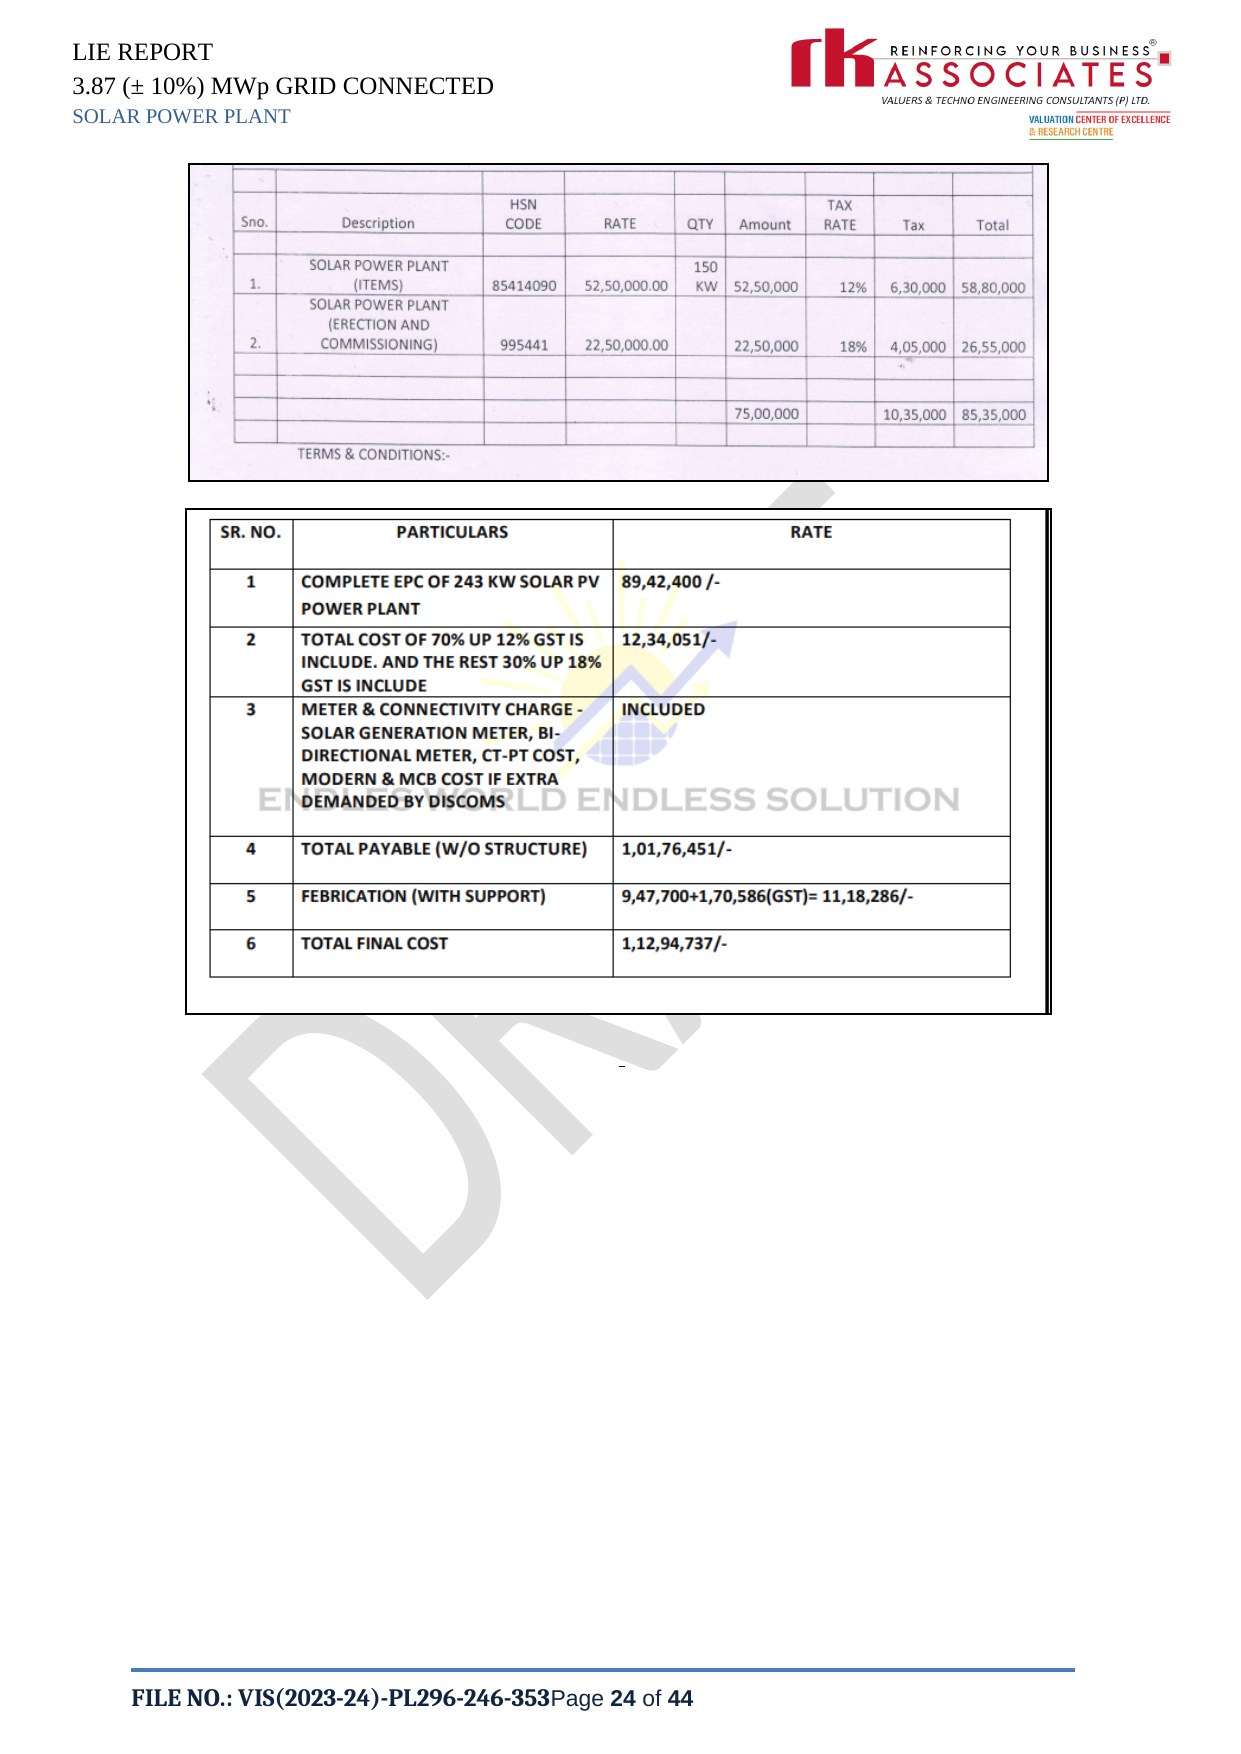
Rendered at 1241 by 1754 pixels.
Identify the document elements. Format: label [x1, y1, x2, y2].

picture [190, 165, 1047, 480]
picture [784, 18, 1174, 144]
picture [187, 510, 1050, 1013]
